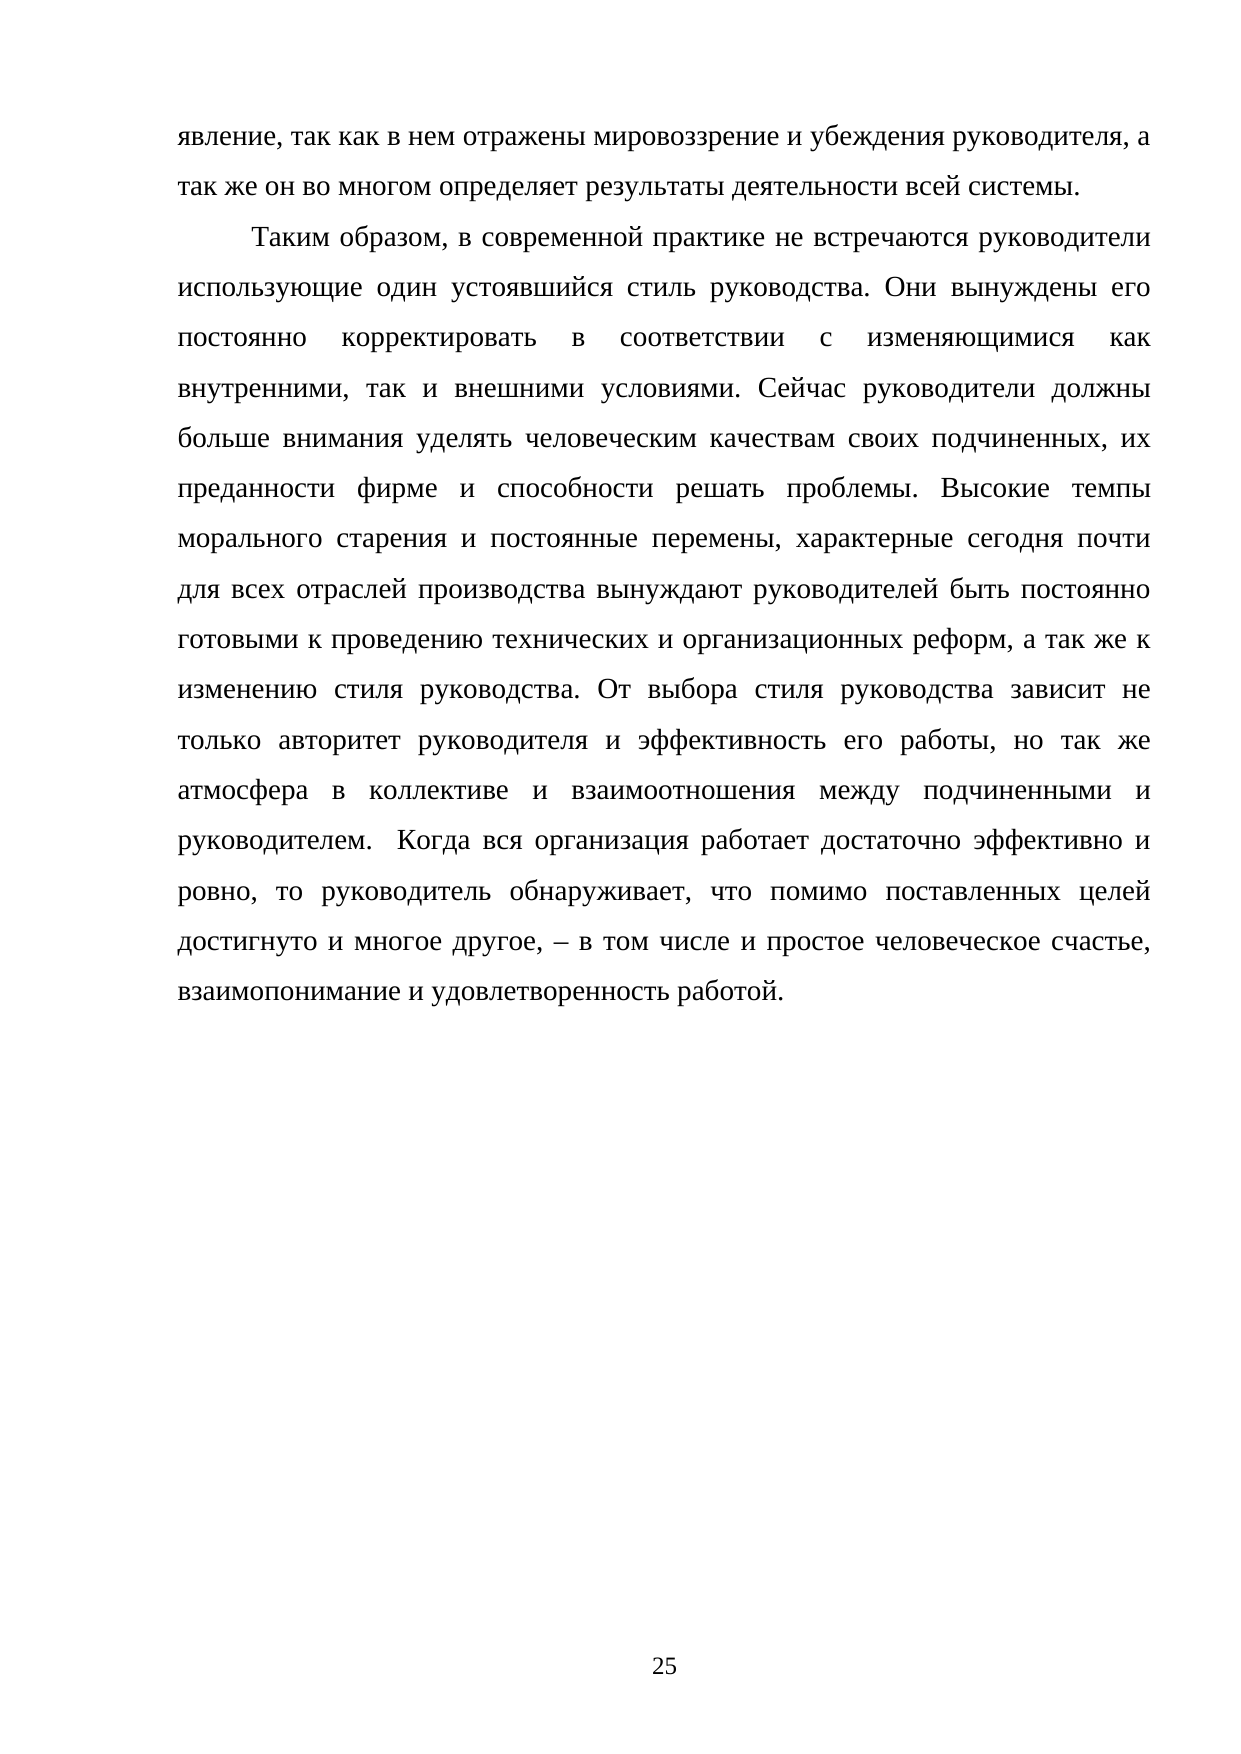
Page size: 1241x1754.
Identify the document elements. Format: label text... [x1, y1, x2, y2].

text Таким образом, в современной практике не встречаются руководители использующие один устоявшийся стиль руководства. Они вынуждены его постоянно корректировать в соответствии с изменяющимися как внутренними, так и внешними условиями. Сейчас руководители должны больше внимания уделять человеческим качествам своих подчиненных, их преданности фирме и способности решать проблемы. Высокие темпы морального старения и постоянные перемены, характерные сегодня почти для всех отраслей производства вынуждают руководителей быть постоянно готовыми к проведению технических и организационных реформ, а так же к изменению стиля руководства. От выбора стиля руководства зависит не только авторитет руководителя и эффективность его работы, но так же атмосфера в коллективе и взаимоотношения между подчиненными и руководителем. Когда вся организация работает достаточно эффективно и ровно, то руководитель обнаруживает, что помимо поставленных целей достигнуто и многое другое, – в том числе и простое человеческое счастье, взаимопонимание и удовлетворенность работой. [177, 219, 1152, 1007]
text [177, 118, 1152, 202]
